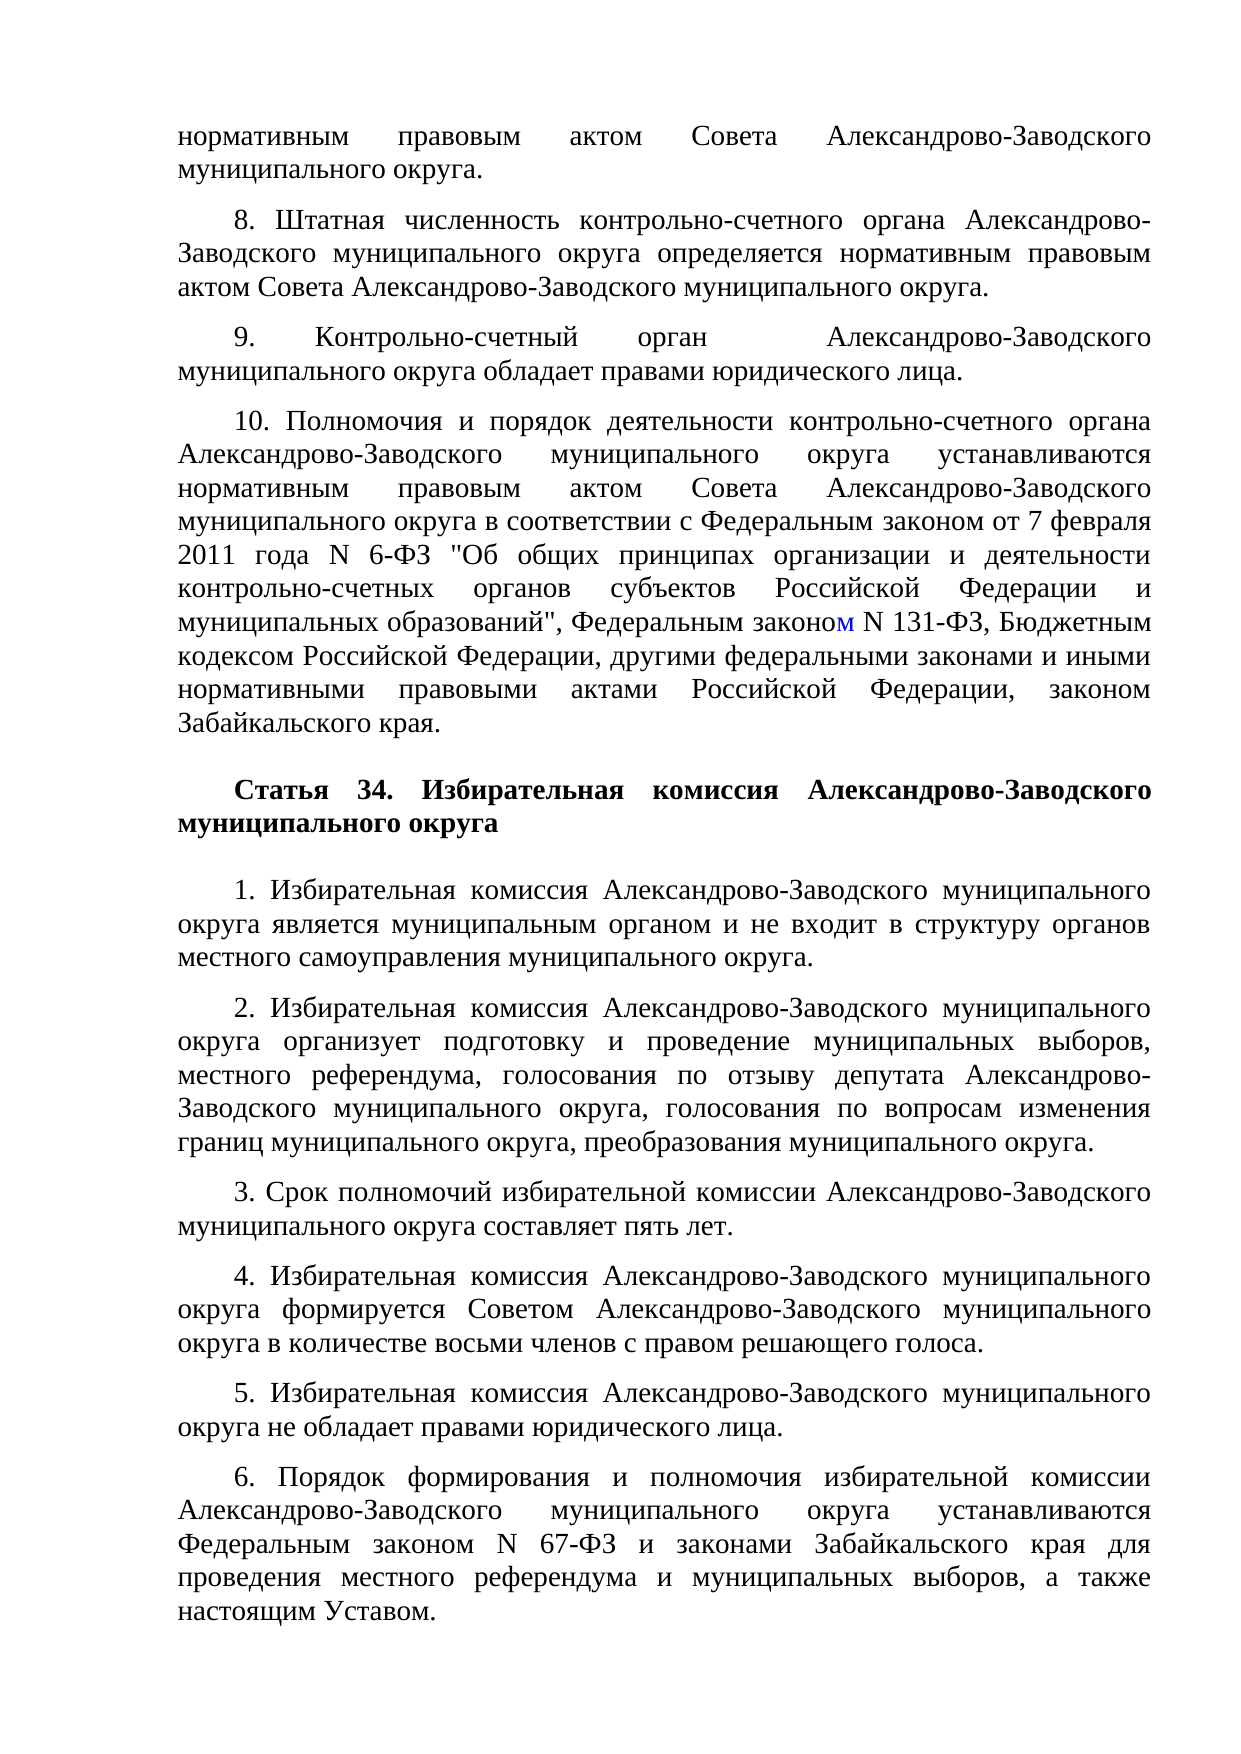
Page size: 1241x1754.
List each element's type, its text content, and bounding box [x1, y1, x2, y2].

text 8. Штатная численность контрольно-счетного органа Александрово-Заводского муниципального округа определяется нормативным правовым актом Совета Александрово-Заводского муниципального округа. [177, 202, 1152, 302]
text 2. Избирательная комиссия Александрово-Заводского муниципального округа организует подготовку и проведение муниципальных выборов, местного референдума, голосования по отзыву депутата Александрово-Заводского муниципального округа, голосования по вопросам изменения границ муниципального округа, преобразования муниципального округа. [177, 990, 1152, 1157]
text 3. Срок полномочий избирательной комиссии Александрово-Заводского муниципального округа составляет пять лет. [177, 1174, 1152, 1241]
text 5. Избирательная комиссия Александрово-Заводского муниципального округа не обладает правами юридического лица. [177, 1375, 1152, 1442]
text 6. Порядок формирования и полномочия избирательной комиссии Александрово-Заводского муниципального округа устанавливаются Федеральным законом N 67-ФЗ и законами Забайкальского края для проведения местного референдума и муниципальных выборов, а также настоящим Уставом. [177, 1459, 1152, 1627]
text Статья 34. Избирательная комиссия Александрово-Заводского муниципального округа [177, 772, 1152, 839]
text 9. Контрольно-счетный орган Александрово-Заводского муниципального округа обладает правами юридического лица. [177, 319, 1152, 386]
text 1. Избирательная комиссия Александрово-Заводского муниципального округа является муниципальным органом и не входит в структуру органов местного самоуправления муниципального округа. [177, 872, 1152, 973]
text 4. Избирательная комиссия Александрово-Заводского муниципального округа формируется Советом Александрово-Заводского муниципального округа в количестве восьми членов с правом решающего голоса. [177, 1258, 1152, 1358]
text 10. Полномочия и порядок деятельности контрольно-счетного органа Александрово-Заводского муниципального округа устанавливаются нормативным правовым актом Совета Александрово-Заводского муниципального округа в соответствии с Федеральным законом от 7 февраля 2011 года N 6-ФЗ "Об общих принципах организации и деятельности контрольно-счетных органов субъектов Российской Федерации и муниципальных образований", Федеральным законом N 131-ФЗ, Бюджетным кодексом Российской Федерации, другими федеральными законами и иными нормативными правовыми актами Российской Федерации, законом Забайкальского края. [177, 403, 1152, 738]
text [177, 118, 1152, 185]
